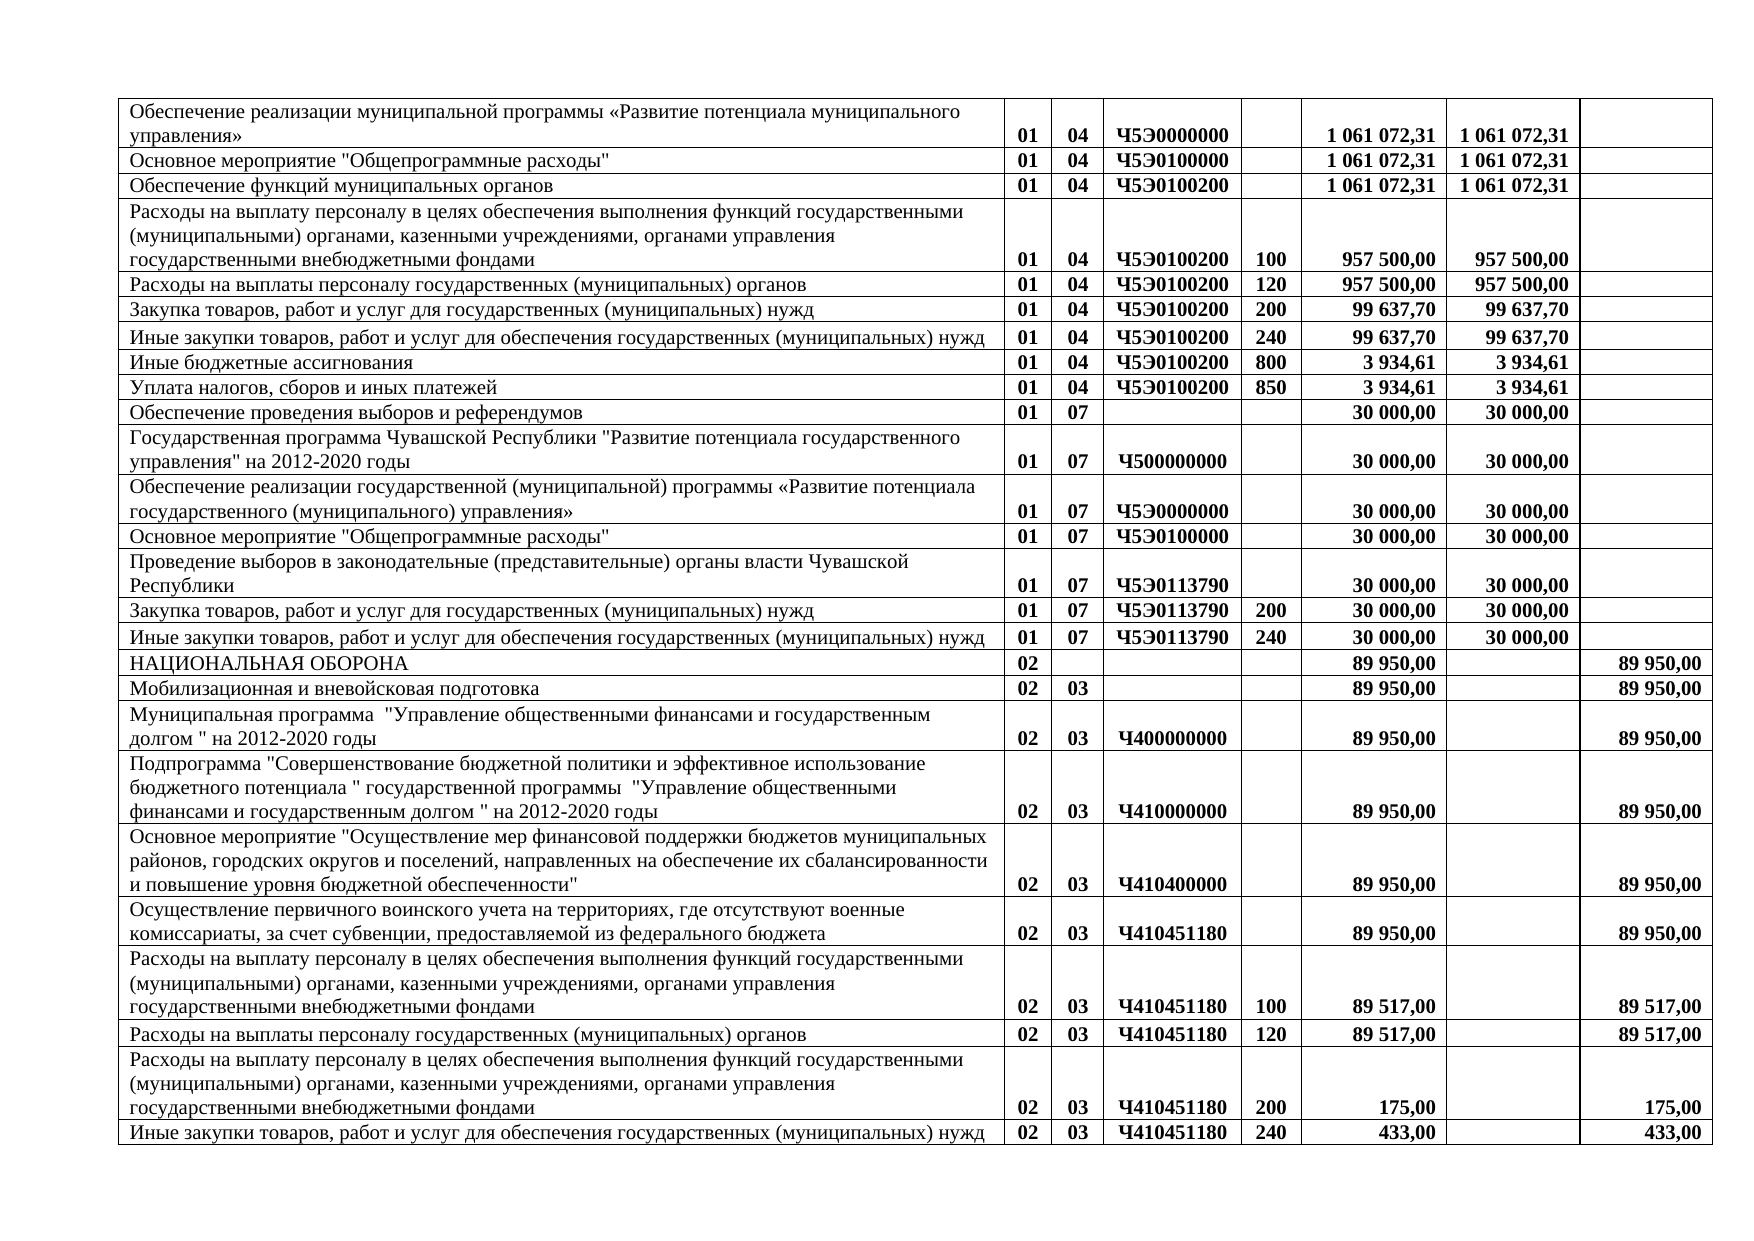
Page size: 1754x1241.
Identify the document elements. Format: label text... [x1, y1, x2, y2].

table_cell [1104, 650, 1241, 675]
table_cell 03 [1052, 751, 1103, 823]
table_cell [1447, 897, 1579, 945]
table_cell [1581, 549, 1712, 597]
table_cell [1581, 322, 1712, 349]
table_cell Закупка товаров, работ и услуг для государственных (муниципальных) нужд [119, 297, 1004, 321]
table_cell 200 [1242, 1047, 1301, 1119]
table_cell 89 950,00 [1302, 676, 1446, 700]
table_cell 01 [1005, 350, 1051, 374]
table_cell 03 [1052, 1120, 1103, 1144]
table_cell Ч5Э0100200 [1104, 322, 1241, 349]
table_cell Ч5Э0000000 [1104, 99, 1241, 147]
table_cell Обеспечение реализации государственной (муниципальной) программы «Развитие потенциала государственного (муниципального) управления» [119, 475, 1004, 523]
table_cell [1581, 272, 1712, 296]
table_cell 04 [1052, 272, 1103, 296]
table_cell [1581, 174, 1712, 197]
table_cell 04 [1052, 297, 1103, 321]
table_cell 1 061 072,31 [1302, 99, 1446, 147]
table_cell 07 [1052, 524, 1103, 548]
table_cell [1242, 174, 1301, 197]
table_cell Основное мероприятие "Общепрограммные расходы" [119, 148, 1004, 172]
table_cell 30 000,00 [1447, 598, 1579, 622]
table_cell 89 950,00 [1581, 824, 1712, 896]
table_cell [1104, 676, 1241, 700]
table_cell Ч410451180 [1104, 1020, 1241, 1046]
table_cell Основное мероприятие "Осуществление мер финансовой поддержки бюджетов муниципальных районов, городских округов и поселений, направленных на обеспечение их сбалансированности и повышение уровня бюджетной обеспеченности" [119, 824, 1004, 896]
table_cell 120 [1242, 1020, 1301, 1046]
table_cell [1242, 701, 1301, 749]
table_cell 99 637,70 [1447, 322, 1579, 349]
table_cell 01 [1005, 623, 1051, 649]
table_cell 07 [1052, 623, 1103, 649]
table_cell Ч5Э0100200 [1104, 375, 1241, 399]
table_cell Ч410400000 [1104, 824, 1241, 896]
table_cell 100 [1242, 199, 1301, 271]
table_cell 01 [1005, 297, 1051, 321]
table_cell 89 517,00 [1302, 946, 1446, 1018]
table_cell [1581, 623, 1712, 649]
table_cell Ч5Э0100200 [1104, 199, 1241, 271]
table_cell 433,00 [1581, 1120, 1712, 1144]
table_cell [1581, 350, 1712, 374]
table_cell 01 [1005, 475, 1051, 523]
table_cell Ч5Э0100200 [1104, 272, 1241, 296]
table_cell [1581, 148, 1712, 172]
table_cell [1581, 524, 1712, 548]
table_cell Ч410451180 [1104, 1120, 1241, 1144]
table_cell 1 061 072,31 [1302, 148, 1446, 172]
table_cell 3 934,61 [1302, 375, 1446, 399]
table_cell 07 [1052, 400, 1103, 424]
table_cell Ч410000000 [1104, 751, 1241, 823]
table_cell 1 061 072,31 [1447, 148, 1579, 172]
table_cell 89 950,00 [1302, 650, 1446, 675]
table_cell 02 [1005, 1047, 1051, 1119]
table_cell 04 [1052, 199, 1103, 271]
table_cell 03 [1052, 897, 1103, 945]
table_cell Ч410451180 [1104, 946, 1241, 1018]
table_cell Иные закупки товаров, работ и услуг для обеспечения государственных (муниципальных) нужд [119, 322, 1004, 349]
table_cell 30 000,00 [1302, 623, 1446, 649]
table_cell 02 [1005, 701, 1051, 749]
table_cell 02 [1005, 897, 1051, 945]
table_cell Подпрограмма "Совершенствование бюджетной политики и эффективное использование бюджетного потенциала " государственной программы "Управление общественными финансами и государственным долгом " на 2012-2020 годы [119, 751, 1004, 823]
table_cell Ч5Э0113790 [1104, 549, 1241, 597]
table_cell 200 [1242, 598, 1301, 622]
table_cell 957 500,00 [1302, 272, 1446, 296]
table_cell [1242, 549, 1301, 597]
table_cell 30 000,00 [1447, 475, 1579, 523]
table_cell 02 [1005, 824, 1051, 896]
table_cell 01 [1005, 400, 1051, 424]
table_cell [1581, 475, 1712, 523]
table_cell Ч5Э0100200 [1104, 297, 1241, 321]
table_cell 800 [1242, 350, 1301, 374]
table_cell Закупка товаров, работ и услуг для государственных (муниципальных) нужд [119, 598, 1004, 622]
table_cell 07 [1052, 425, 1103, 473]
table_cell [1242, 751, 1301, 823]
table_cell 01 [1005, 524, 1051, 548]
table_cell 02 [1005, 751, 1051, 823]
table_cell [1104, 400, 1241, 424]
table_cell Расходы на выплаты персоналу государственных (муниципальных) органов [119, 272, 1004, 296]
table_cell Иные закупки товаров, работ и услуг для обеспечения государственных (муниципальных) нужд [119, 1120, 1004, 1144]
table_cell 01 [1005, 199, 1051, 271]
table_cell 89 950,00 [1581, 897, 1712, 945]
table_cell 02 [1005, 1020, 1051, 1046]
table_cell [1447, 650, 1579, 675]
table_cell 89 517,00 [1581, 1020, 1712, 1046]
table_cell 3 934,61 [1302, 350, 1446, 374]
table_cell Основное мероприятие "Общепрограммные расходы" [119, 524, 1004, 548]
table_cell 89 517,00 [1581, 946, 1712, 1018]
table_cell Расходы на выплаты персоналу государственных (муниципальных) органов [119, 1020, 1004, 1046]
table_cell 03 [1052, 1020, 1103, 1046]
table_cell [1242, 824, 1301, 896]
table_cell 01 [1005, 375, 1051, 399]
table_cell 89 950,00 [1581, 701, 1712, 749]
table_cell Ч5Э0113790 [1104, 623, 1241, 649]
table_cell [1447, 824, 1579, 896]
table_cell Ч5Э0113790 [1104, 598, 1241, 622]
table_cell 04 [1052, 174, 1103, 197]
table_cell [1447, 946, 1579, 1018]
table_cell [1581, 297, 1712, 321]
table_cell [1447, 701, 1579, 749]
table_cell Обеспечение проведения выборов и референдумов [119, 400, 1004, 424]
table_cell 89 950,00 [1302, 751, 1446, 823]
table_cell [1242, 676, 1301, 700]
table_cell 30 000,00 [1447, 623, 1579, 649]
table_cell 30 000,00 [1447, 549, 1579, 597]
table_cell [1447, 1120, 1579, 1144]
table_cell Мобилизационная и вневойсковая подготовка [119, 676, 1004, 700]
table_cell 1 061 072,31 [1447, 99, 1579, 147]
table_cell 01 [1005, 322, 1051, 349]
table_cell 850 [1242, 375, 1301, 399]
table_cell [1242, 425, 1301, 473]
table_cell 07 [1052, 598, 1103, 622]
table_cell 89 950,00 [1581, 751, 1712, 823]
table_cell 100 [1242, 946, 1301, 1018]
table_cell 957 500,00 [1447, 199, 1579, 271]
table_cell [1581, 199, 1712, 271]
table_cell Осуществление первичного воинского учета на территориях, где отсутствуют военные комиссариаты, за счет субвенции, предоставляемой из федерального бюджета [119, 897, 1004, 945]
table_cell 03 [1052, 701, 1103, 749]
table_cell 89 950,00 [1302, 701, 1446, 749]
table_cell 03 [1052, 676, 1103, 700]
table_cell 07 [1052, 549, 1103, 597]
table_cell [1581, 99, 1712, 147]
table_cell Ч5Э0100200 [1104, 350, 1241, 374]
table_cell [1581, 400, 1712, 424]
table_cell 07 [1052, 475, 1103, 523]
table_cell 01 [1005, 425, 1051, 473]
table_cell 04 [1052, 322, 1103, 349]
table_cell 1 061 072,31 [1447, 174, 1579, 197]
table_cell 175,00 [1581, 1047, 1712, 1119]
table_cell [1242, 400, 1301, 424]
table_cell Обеспечение реализации муниципальной программы «Развитие потенциала муниципального управления» [119, 99, 1004, 147]
table_cell 240 [1242, 623, 1301, 649]
table_cell 30 000,00 [1447, 425, 1579, 473]
table_cell 1 061 072,31 [1302, 174, 1446, 197]
table_cell 89 517,00 [1302, 1020, 1446, 1046]
table_cell 30 000,00 [1302, 400, 1446, 424]
table_cell 30 000,00 [1447, 524, 1579, 548]
table_cell Обеспечение функций муниципальных органов [119, 174, 1004, 197]
table_cell 01 [1005, 598, 1051, 622]
table_cell Ч5Э0100000 [1104, 524, 1241, 548]
table_cell 433,00 [1302, 1120, 1446, 1144]
table_cell Иные закупки товаров, работ и услуг для обеспечения государственных (муниципальных) нужд [119, 623, 1004, 649]
table_cell 01 [1005, 272, 1051, 296]
table_cell 175,00 [1302, 1047, 1446, 1119]
table_cell 04 [1052, 375, 1103, 399]
table_cell [1242, 650, 1301, 675]
table_cell 03 [1052, 1047, 1103, 1119]
table_cell Проведение выборов в законодательные (представительные) органы власти Чувашской Республики [119, 549, 1004, 597]
table_cell 30 000,00 [1302, 425, 1446, 473]
table_cell [1242, 475, 1301, 523]
table_cell 3 934,61 [1447, 375, 1579, 399]
table_cell Ч400000000 [1104, 701, 1241, 749]
table_cell 957 500,00 [1447, 272, 1579, 296]
table_cell 01 [1005, 549, 1051, 597]
table_cell Ч410451180 [1104, 897, 1241, 945]
table_cell Ч5Э0100200 [1104, 174, 1241, 197]
table_cell [1581, 425, 1712, 473]
table_cell Ч5Э0000000 [1104, 475, 1241, 523]
table_cell 04 [1052, 350, 1103, 374]
table_cell 99 637,70 [1302, 322, 1446, 349]
table_cell 120 [1242, 272, 1301, 296]
table_cell 200 [1242, 297, 1301, 321]
table_cell Уплата налогов, сборов и иных платежей [119, 375, 1004, 399]
table_cell [1052, 650, 1103, 675]
table_cell 99 637,70 [1302, 297, 1446, 321]
table_cell 3 934,61 [1447, 350, 1579, 374]
table_cell 30 000,00 [1302, 475, 1446, 523]
table_cell [1242, 148, 1301, 172]
table_cell 240 [1242, 322, 1301, 349]
table_cell 04 [1052, 99, 1103, 147]
table_cell [1447, 751, 1579, 823]
table_cell 957 500,00 [1302, 199, 1446, 271]
table_cell Государственная программа Чувашской Республики "Развитие потенциала государственного управления" на 2012-2020 годы [119, 425, 1004, 473]
table_cell [1242, 99, 1301, 147]
table_cell Ч500000000 [1104, 425, 1241, 473]
table_cell Иные бюджетные ассигнования [119, 350, 1004, 374]
table_cell 01 [1005, 174, 1051, 197]
table_cell 04 [1052, 148, 1103, 172]
table_cell 02 [1005, 650, 1051, 675]
table_cell 02 [1005, 676, 1051, 700]
table_cell [1242, 897, 1301, 945]
table_cell [1447, 1020, 1579, 1046]
table_cell Муниципальная программа "Управление общественными финансами и государственным долгом " на 2012-2020 годы [119, 701, 1004, 749]
table_cell 89 950,00 [1302, 824, 1446, 896]
table_cell [1447, 676, 1579, 700]
table_cell 89 950,00 [1581, 650, 1712, 675]
table_cell [1447, 1047, 1579, 1119]
table_cell 30 000,00 [1302, 598, 1446, 622]
table_cell 30 000,00 [1302, 549, 1446, 597]
table_cell 30 000,00 [1447, 400, 1579, 424]
table_cell Ч5Э0100000 [1104, 148, 1241, 172]
table_cell 240 [1242, 1120, 1301, 1144]
table_cell 01 [1005, 148, 1051, 172]
table_cell 99 637,70 [1447, 297, 1579, 321]
table_cell Ч410451180 [1104, 1047, 1241, 1119]
table_cell [1242, 524, 1301, 548]
table_cell 30 000,00 [1302, 524, 1446, 548]
table_cell 03 [1052, 946, 1103, 1018]
table_cell 89 950,00 [1581, 676, 1712, 700]
table_cell 02 [1005, 1120, 1051, 1144]
table_cell [1581, 598, 1712, 622]
table_cell НАЦИОНАЛЬНАЯ ОБОРОНА [119, 650, 1004, 675]
table_cell 02 [1005, 946, 1051, 1018]
table_cell 89 950,00 [1302, 897, 1446, 945]
table_cell 01 [1005, 99, 1051, 147]
table_cell [1581, 375, 1712, 399]
table_cell 03 [1052, 824, 1103, 896]
